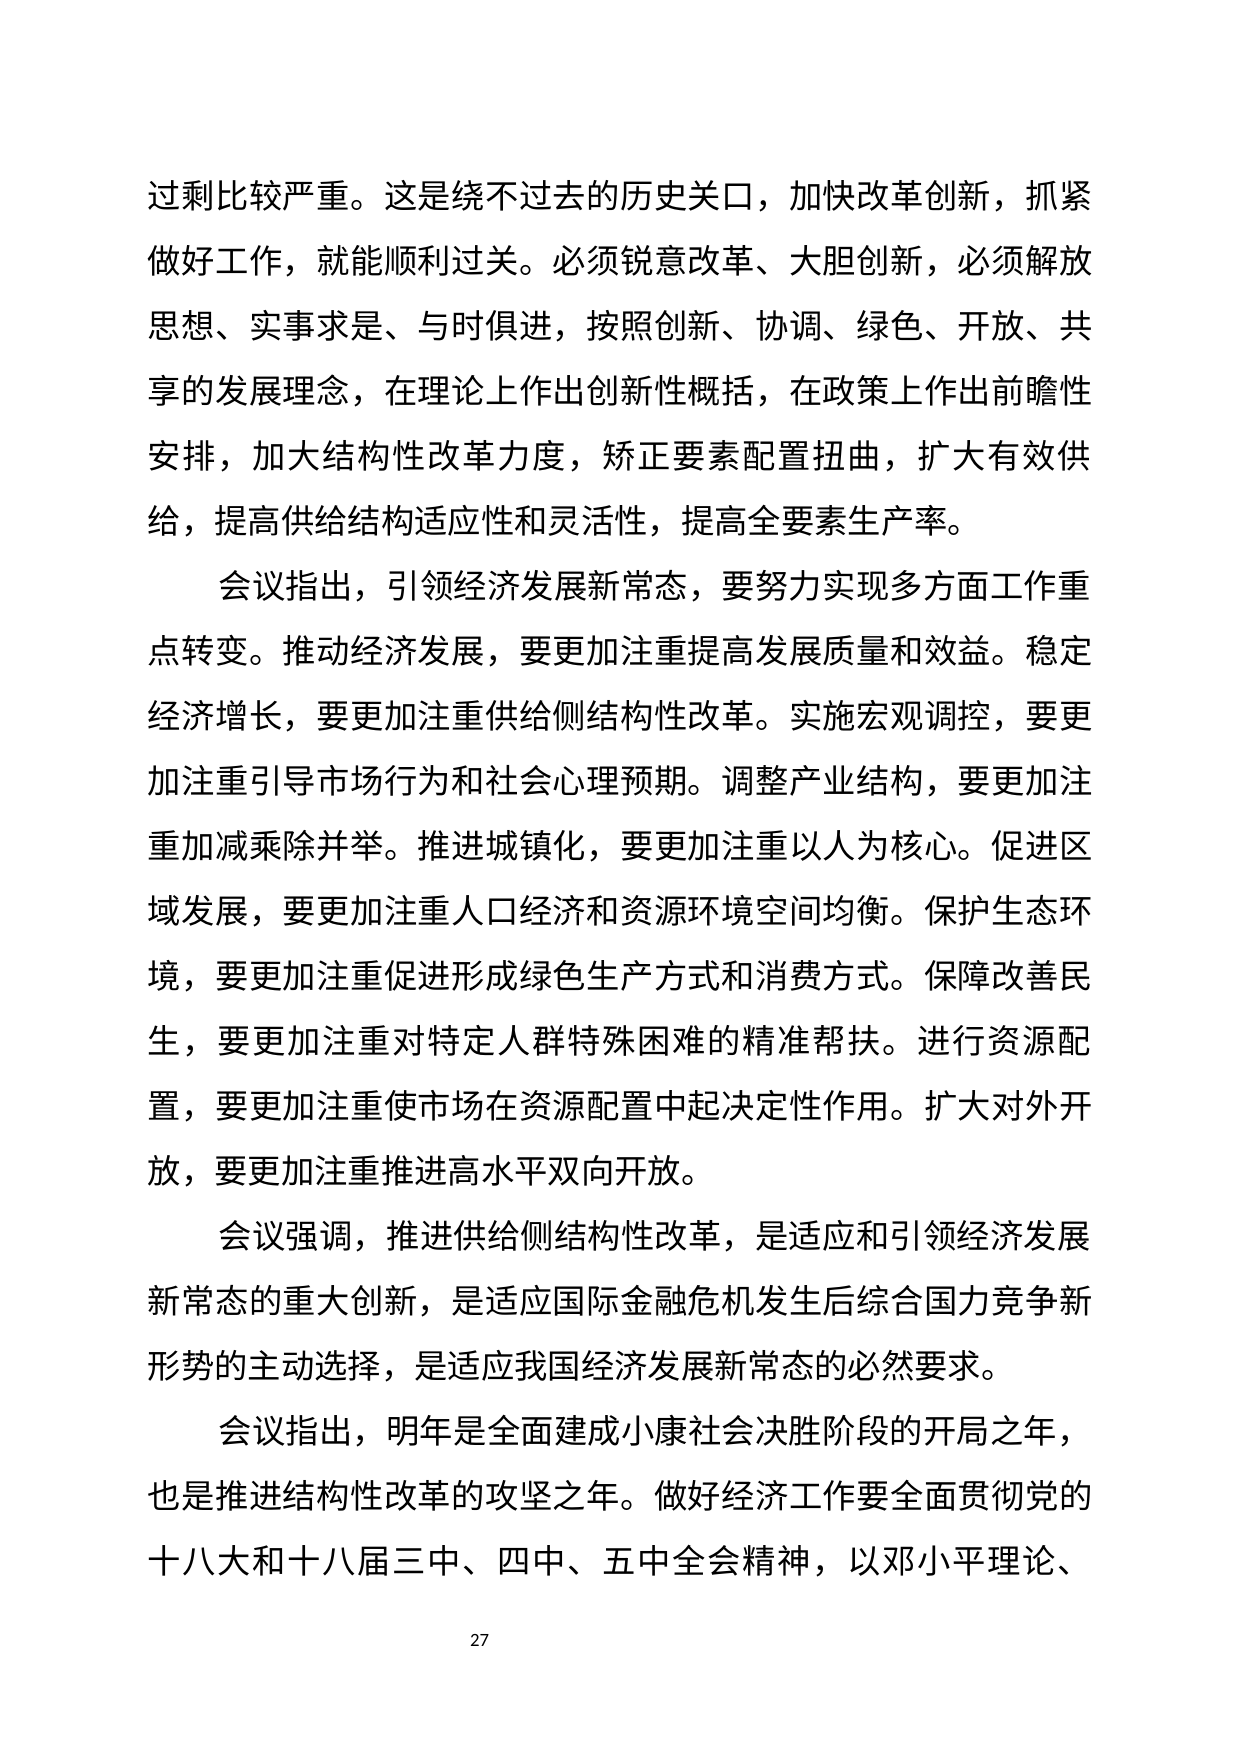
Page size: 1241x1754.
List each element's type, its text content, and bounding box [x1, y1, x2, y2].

text 会议指出，引领经济发展新常态，要努力实现多方面工作重点转变。推动经济发展，要更加注重提高发展质量和效益。稳定经济增长，要更加注重供给侧结构性改革。实施宏观调控，要更加注重引导市场行为和社会心理预期。调整产业结构，要更加注重加减乘除并举。推进城镇化，要更加注重以人为核心。促进区域发展，要更加注重人口经济和资源环境空间均衡。保护生态环境，要更加注重促进形成绿色生产方式和消费方式。保障改善民生，要更加注重对特定人群特殊困难的精准帮扶。进行资源配置，要更加注重使市场在资源配置中起决定性作用。扩大对外开放，要更加注重推进高水平双向开放。 [148, 552, 1093, 1202]
text 会议强调，推进供给侧结构性改革，是适应和引领经济发展新常态的重大创新，是适应国际金融危机发生后综合国力竞争新形势的主动选择，是适应我国经济发展新常态的必然要求。 [148, 1202, 1093, 1397]
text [148, 1397, 1093, 1592]
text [148, 162, 1093, 552]
